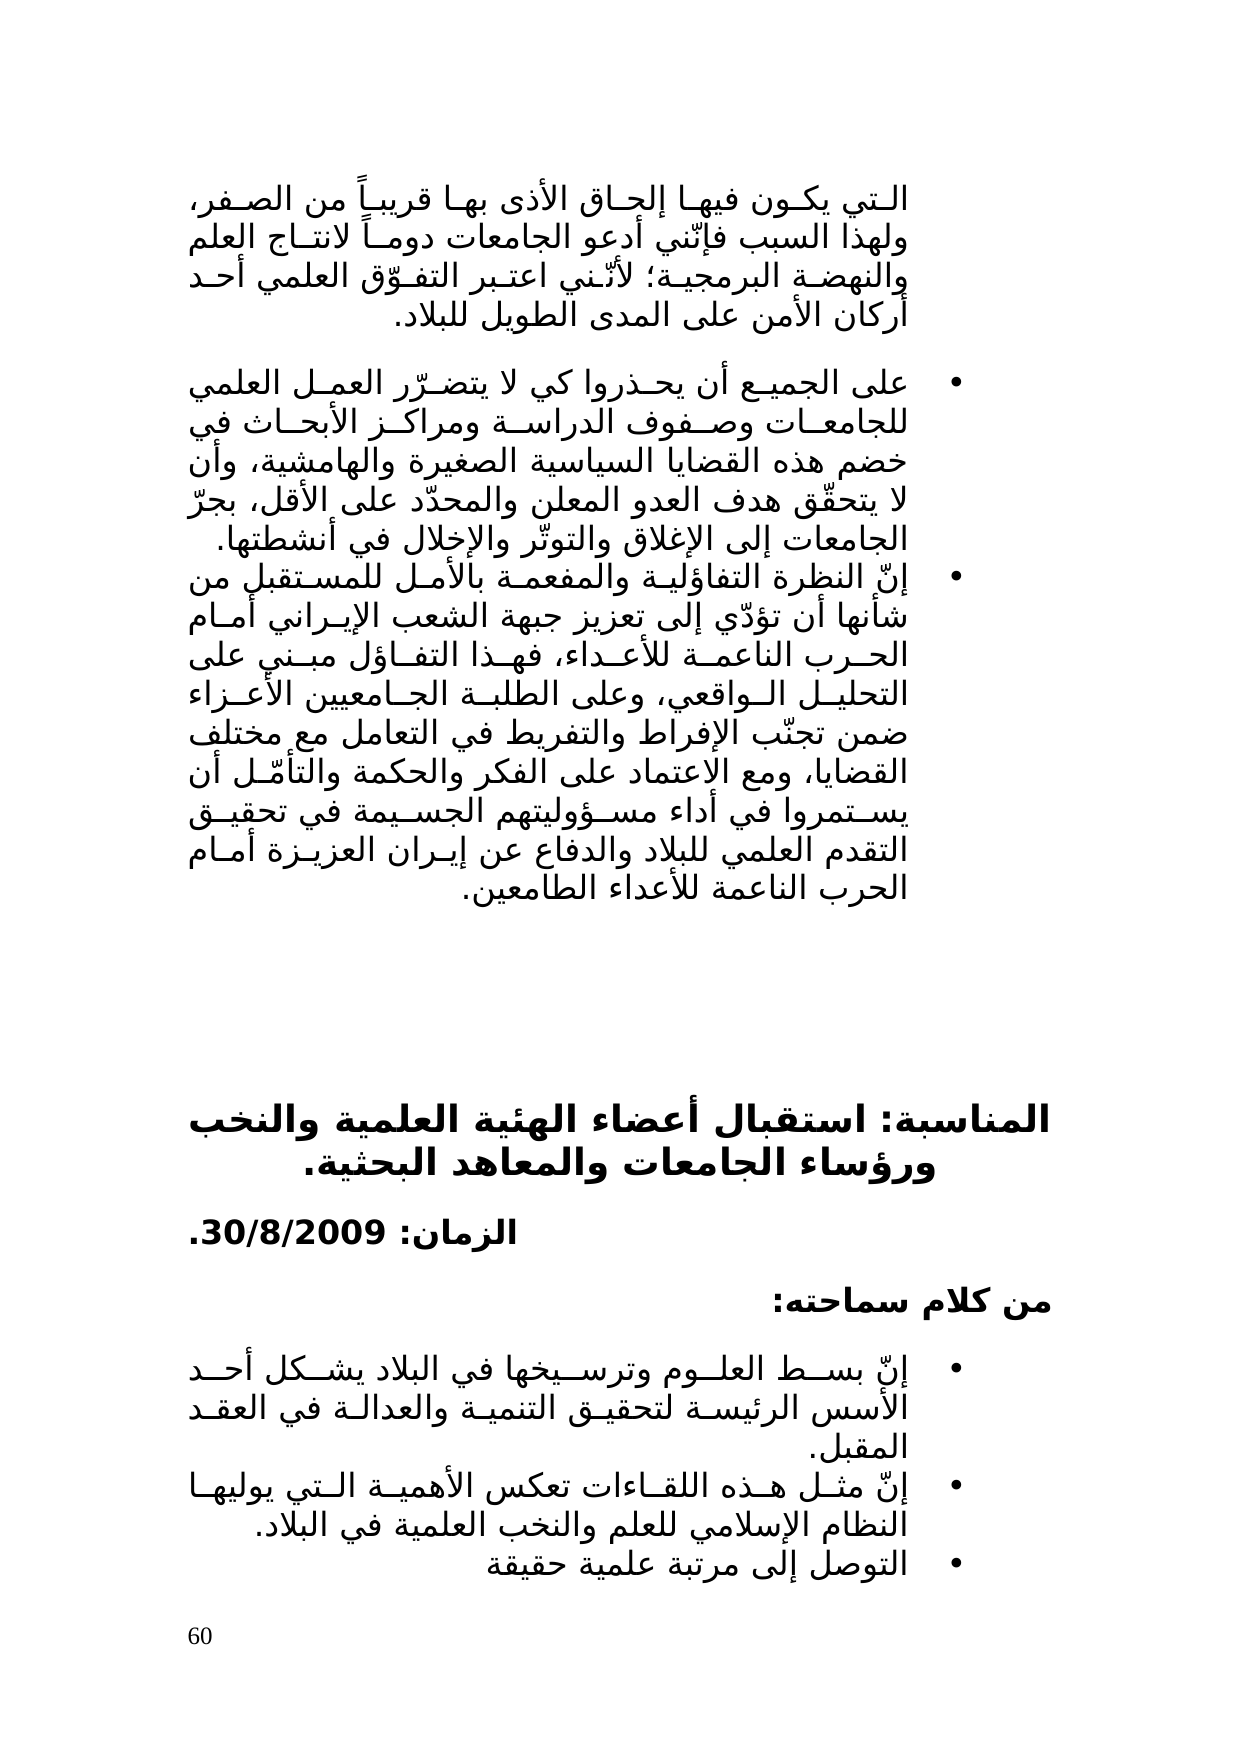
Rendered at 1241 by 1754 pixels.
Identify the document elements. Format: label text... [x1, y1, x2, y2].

text التي يكون فيها إلحاق الأذى بها قريباً من الصفر، ولهذا السبب فإنّني أدعو الجامعات دوماً لانتاج العلم والنهضة البرمجية؛ لأنّني اعتبر التفوّق العلمي أحد أركان الأمن على المدى الطويل للبلاد. [187, 179, 909, 334]
text من كلام سماحته: [187, 1282, 1053, 1321]
list إنّ بسط العلوم وترسيخها في البلاد يشكل أحد الأسس الرئيسة لتحقيق التنمية والعدالة في العقد المقبل. [187, 1350, 946, 1466]
list إنّ مثل هذه اللقاءات تعكس الأهمية التي يوليها النظام الإسلامي للعلم والنخب العلمية في البلاد. [187, 1466, 946, 1544]
text المناسبة: استقبال أعضاء الهئية العلمية والنخب ورؤساء الجامعات والمعاهد البحثية. [187, 1097, 1053, 1184]
list التوصل إلى مرتبة علمية حقيقة [187, 1544, 946, 1583]
text الزمان: 30/8/2009. [187, 1214, 1053, 1253]
list على الجميع أن يحذروا كي لا يتضرّر العمل العلمي للجامعات وصفوف الدراسة ومراكز الأبحاث في خضم هذه القضايا السياسية الصغيرة والهامشية، وأن لا يتحقّق هدف العدو المعلن والمحدّد على الأقل، بجرّ الجامعات إلى الإغلاق والتوتّر والإخلال في أنشطتها. [187, 364, 946, 558]
list إنّ النظرة التفاؤلية والمفعمة بالأمل للمستقبل من شأنها أن تؤدّي إلى تعزيز جبهة الشعب الإيراني أمام الحرب الناعمة للأعداء، فهذا التفاؤل مبني على التحليل الواقعي، وعلى الطلبة الجامعيين الأعزاء ضمن تجنّب الإفراط والتفريط في التعامل مع مختلف القضايا، ومع الاعتماد على الفكر والحكمة والتأمّل أن يستمروا في أداء مسؤوليتهم الجسيمة في تحقيق التقدم العلمي للبلاد والدفاع عن إيران العزيزة أمام الحرب الناعمة للأعداء الطامعين. [187, 558, 946, 908]
